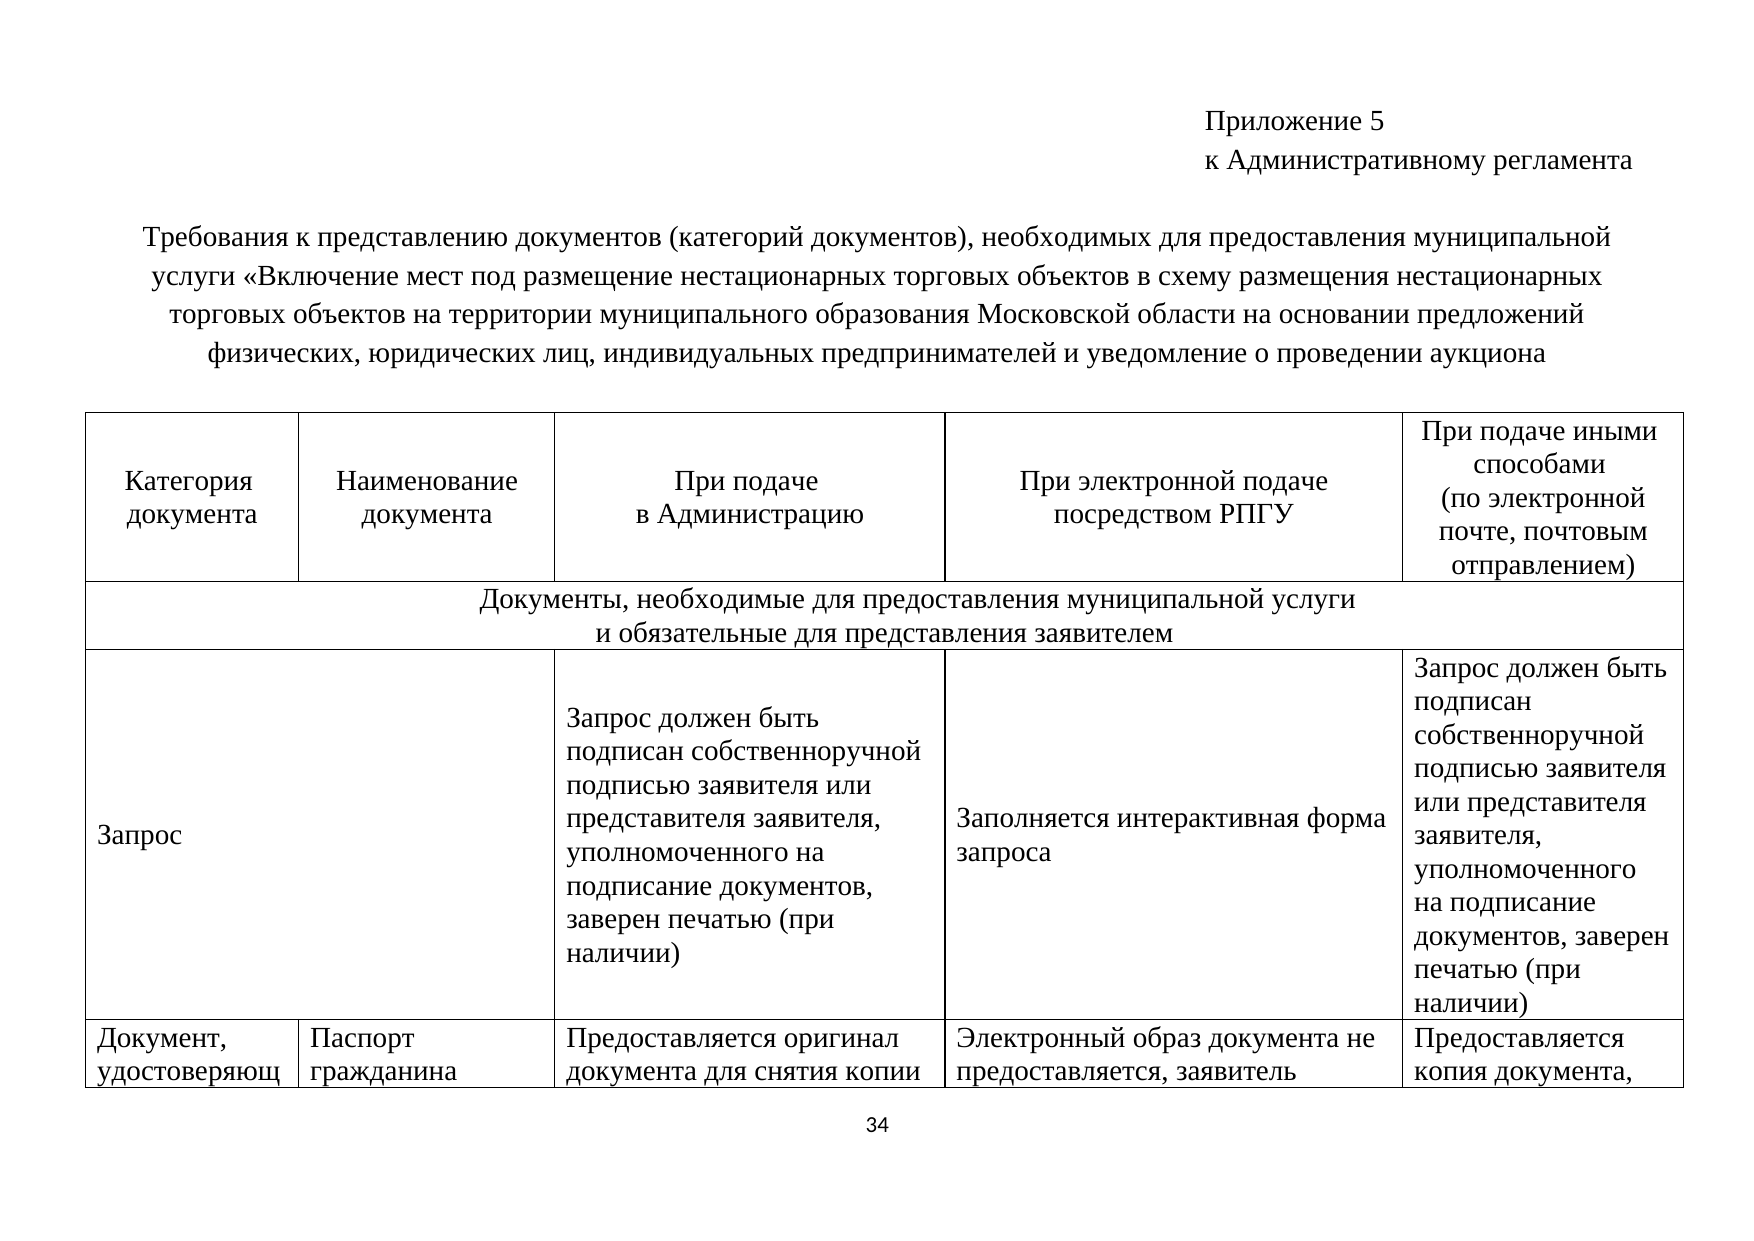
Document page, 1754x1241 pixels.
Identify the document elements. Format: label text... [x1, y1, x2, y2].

table_header При подаче в Администрацию [555, 413, 944, 581]
table_cell Документы, необходимые для предоставления муниципальной услуги и обязательные для представления заявителем [86, 582, 1683, 649]
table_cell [1403, 1020, 1683, 1087]
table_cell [86, 1020, 298, 1087]
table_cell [299, 1020, 554, 1087]
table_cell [946, 1020, 1402, 1087]
table_header Наименование документа [299, 413, 554, 581]
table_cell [555, 1020, 944, 1087]
table_cell Запрос должен быть подписан собственноручной подписью заявителя или представителя заявителя, уполномоченного на подписание документов, заверен печатью (при наличии) [1403, 650, 1683, 1019]
table_cell Запрос [86, 650, 554, 1019]
table_header При подаче иными способами (по электронной почте, почтовым отправлением) [1403, 413, 1683, 581]
table_header Категория документа [86, 413, 298, 581]
table_header При электронной подаче посредством РПГУ [946, 413, 1402, 581]
table_cell Заполняется интерактивная форма запроса [946, 650, 1402, 1019]
text Приложение 5 [118, 103, 1636, 137]
table_cell Запрос должен быть подписан собственноручной подписью заявителя или представителя заявителя, уполномоченного на подписание документов, заверен печатью (при наличии) [555, 650, 944, 1019]
text к Административному регламента [118, 142, 1636, 176]
list Требования к представлению документов (категорий документов), необходимых для предоставления муниципальной услуги «Включение мест под размещение нестационарных торговых объектов в схему размещения нестационарных торговых объектов на территории муниципального образования Московской области на основании предложений физических, юридических лиц, индивидуальных предпринимателей и уведомление о проведении аукциона [118, 219, 1636, 368]
